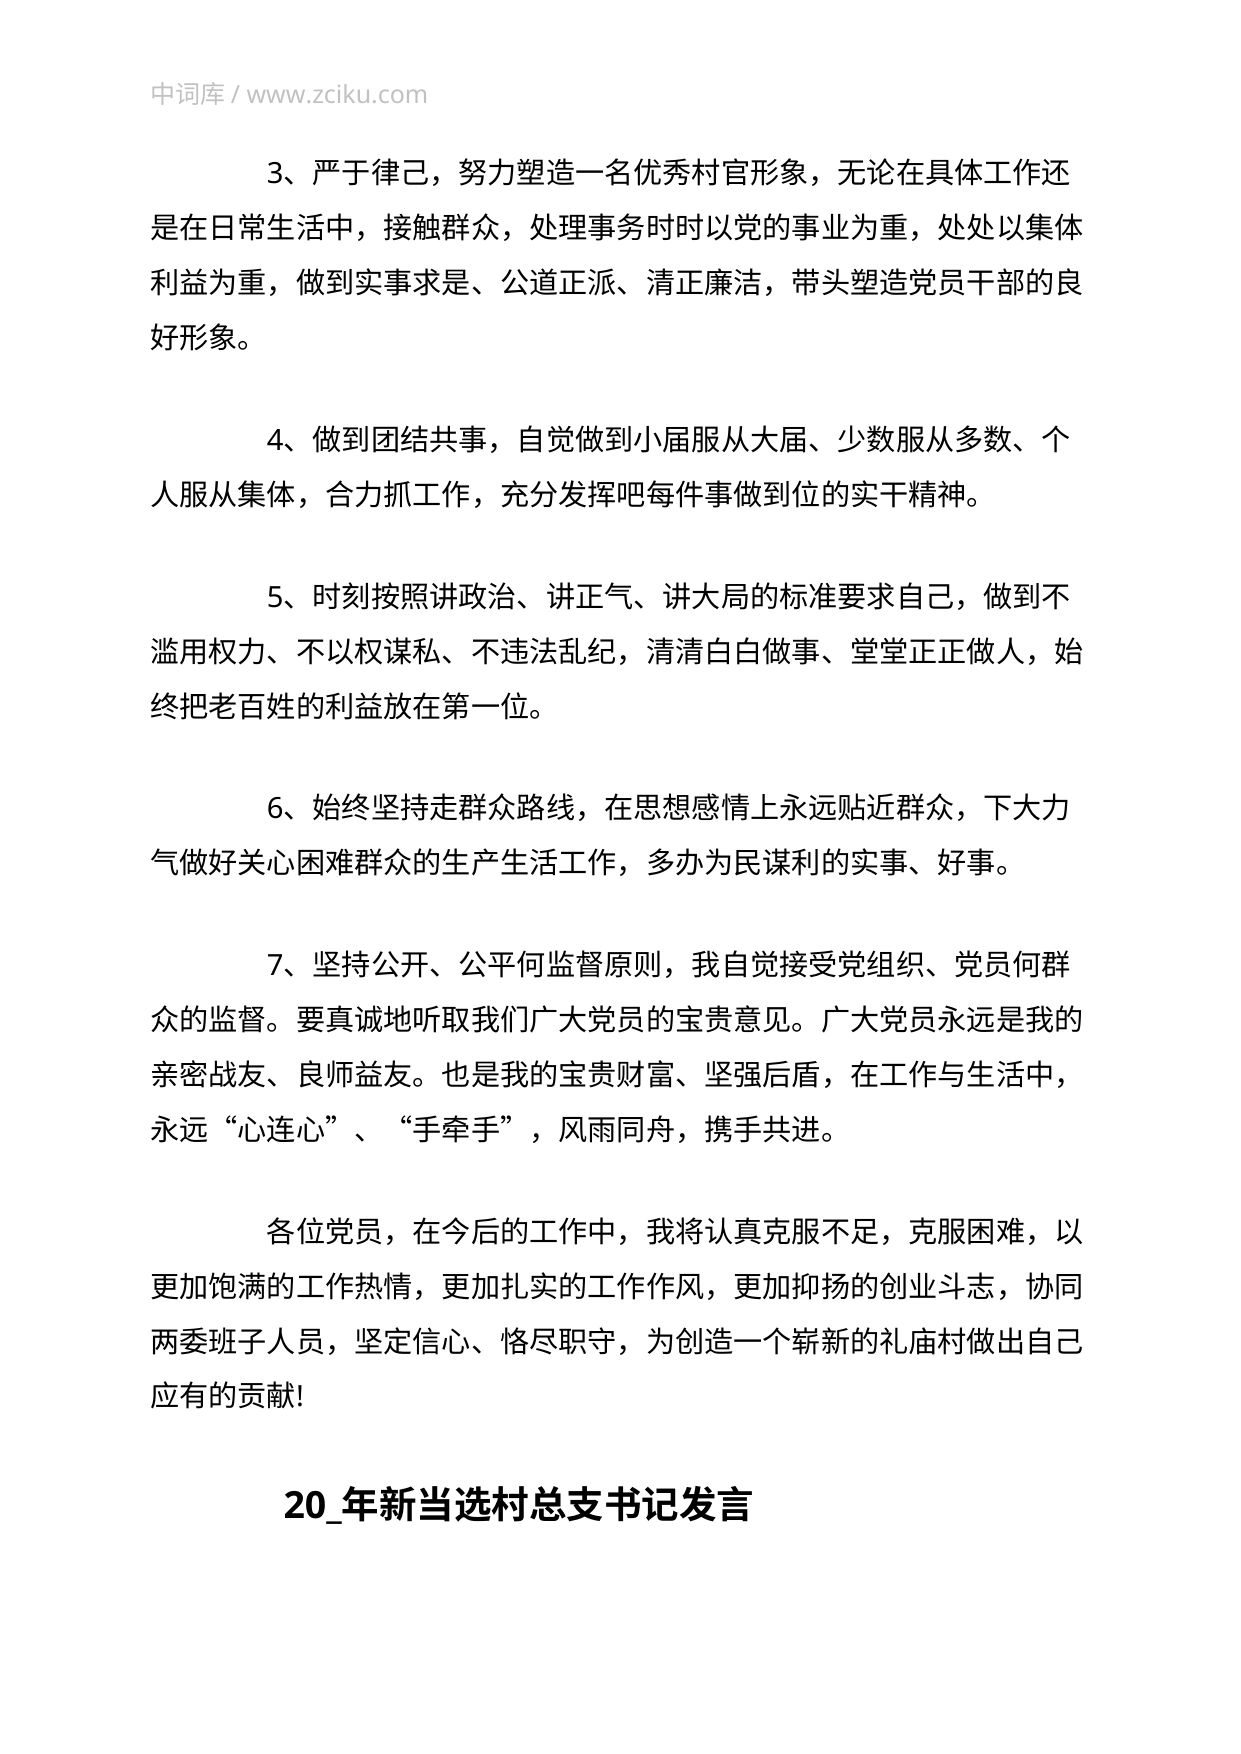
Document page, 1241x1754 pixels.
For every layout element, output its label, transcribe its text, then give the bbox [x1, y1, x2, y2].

text 3、严于律己，努力塑造一名优秀村官形象，无论在具体工作还是在日常生活中，接触群众，处理事务时时以党的事业为重，处处以集体利益为重，做到实事求是、公道正派、清正廉洁，带头塑造党员干部的良好形象。 [150, 150, 1090, 357]
text 7、坚持公开、公平何监督原则，我自觉接受党组织、党员何群众的监督。要真诚地听取我们广大党员的宝贵意见。广大党员永远是我的亲密战友、良师益友。也是我的宝贵财富、坚强后盾，在工作与生活中，永远“心连心”、“手牵手”，风雨同舟，携手共进。 [150, 942, 1090, 1149]
text 6、始终坚持走群众路线，在思想感情上永远贴近群众，下大力气做好关心困难群众的生产生活工作，多办为民谋利的实事、好事。 [150, 785, 1090, 882]
text 各位党员，在今后的工作中，我将认真克服不足，克服困难，以更加饱满的工作热情，更加扎实的工作作风，更加抑扬的创业斗志，协同两委班子人员，坚定信心、恪尽职守，为创造一个崭新的礼庙村做出自己应有的贡献! [150, 1208, 1090, 1415]
text 20_年新当选村总支书记发言 [150, 1475, 1090, 1529]
text 5、时刻按照讲政治、讲正气、讲大局的标准要求自己，做到不滥用权力、不以权谋私、不违法乱纪，清清白白做事、堂堂正正做人，始终把老百姓的利益放在第一位。 [150, 573, 1090, 726]
text 4、做到团结共事，自觉做到小届服从大届、少数服从多数、个人服从集体，合力抓工作，充分发挥吧每件事做到位的实干精神。 [150, 417, 1090, 514]
